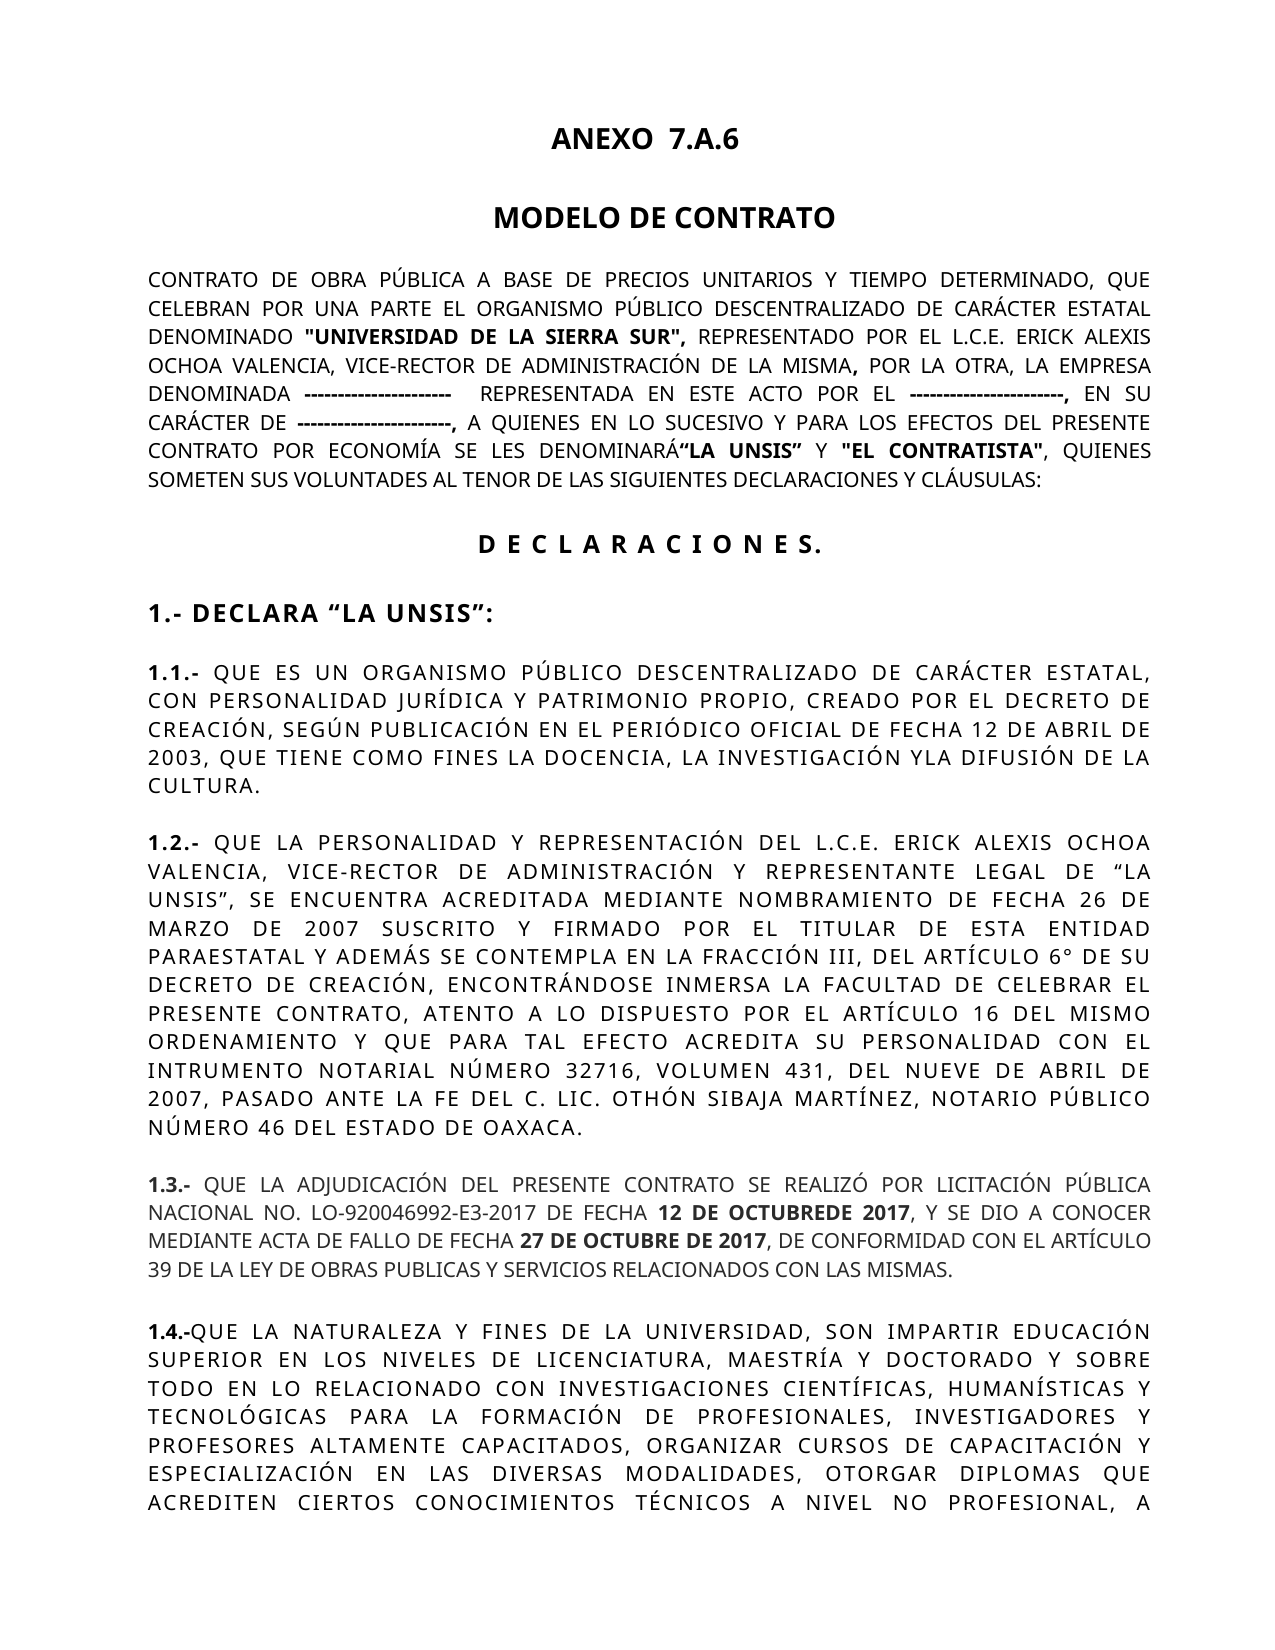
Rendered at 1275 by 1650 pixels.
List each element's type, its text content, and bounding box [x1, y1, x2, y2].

text ANEXO 7.A.6 [148, 118, 1181, 158]
text CONTRATO DE OBRA PÚBLICA A BASE DE PRECIOS UNITARIOS Y TIEMPO DETERMINADO, QUE CELEBRAN POR UNA PARTE EL ORGANISMO PÚBLICO DESCENTRALIZADO DE CARÁCTER ESTATAL DENOMINADO "UNIVERSIDAD DE LA SIERRA SUR", REPRESENTADO POR EL l.C.E. ERICK ALEXIS OCHOA VALENCIA, VICE-RECTOR DE ADMINISTRACIÓN DE LA MISMA, POR LA OTRA, LA EMPRESA DENOMINADA ---------------------- REPRESENTADA EN ESTE ACTO POR EL -----------------------, EN SU CARáCTER DE -----------------------, A QUIENES EN LO SUCESIVO Y PARA LOS EFECTOS DEL PRESENTE CONTRATO POR ECONOMíA SE LES DENOMINARá“LA UNSIS” Y "EL CONTRATISTA", QUIENES SOMETEN SUS VOLUNTADES AL TENOR DE LAS SIGUIENTES DECLARACIONES Y CLÁUSULAS: [148, 266, 1152, 493]
text 1.2.- Que LA PERSONALIDAD y REPRESENTACIÓN del L.C.E. ERICK ALEXIS OCHOA VALENCIA, VICE-RECTOR DE ADMINISTRACIÓN Y REPRESENTANTE LEGAL de “la UNSIS”, se encuentra acreditada mediante nombramiento de fecha 26 de marzo de 2007 suscrito y firmado por el titular de esta entidad paraestatal y ADEMÁS se contempla en la fracciÓn III, del artÍculo 6° de su decreto de creación, ENCONTRÁNDOSE inmersa la facultad de celebrar el presente contrato, atento a lo dispuesto por el artÍculo 16 del mismo ordenamiento y que para tal efecto acredita su personalidad con el intrumento notarial nÚmero 32716, volumen 431, del NUEVE DE ABRIL DE 2007, pasado ante la fe del c. lic. OTHÓN sibaja martÍnez, notario PÚblico nÚmero 46 del estado de OAXACA. [148, 828, 1152, 1141]
text MODELO DE CONTRATO [148, 197, 1181, 237]
text 1.3.- Que la adjudicación del presente contrato se realizó POR LICITACIÓN PÚBLICA NACIONAL No. LO-920046992-E3-2017 DE FECHA 12 DE OCTUBREde 2017, Y SE dio A CONOCER MEDIANTE ACTA DE FALLO DE FECHA 27 de octubre de 2017, DE CONFORMIDAD CON EL ARTÍCULO 39 DE LA LEY DE OBRAS PUBLICAS Y SERVICIOS RELACIONADOS CON LAS MISMAS. [148, 1170, 1152, 1283]
text 1.1.- Que es un Organismo Público Descentralizado DE carácter ESTATAL, con personalidad jurídica y patrimonio propio, CREADO POR EL DECRETO de creación, según PUBLICACIÓN EN EL PERIÓDICO OFICIAL DE FECHA 12 DE abril DE 2003, QUE TIENE COMO FINES , LA DIFUSIÓN DE LA CULTURA. [148, 658, 1152, 800]
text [148, 1317, 1152, 1516]
text 1.- DECLARA “”: [148, 595, 1152, 629]
text D E C L A R A C I O N E S. [148, 527, 1152, 561]
